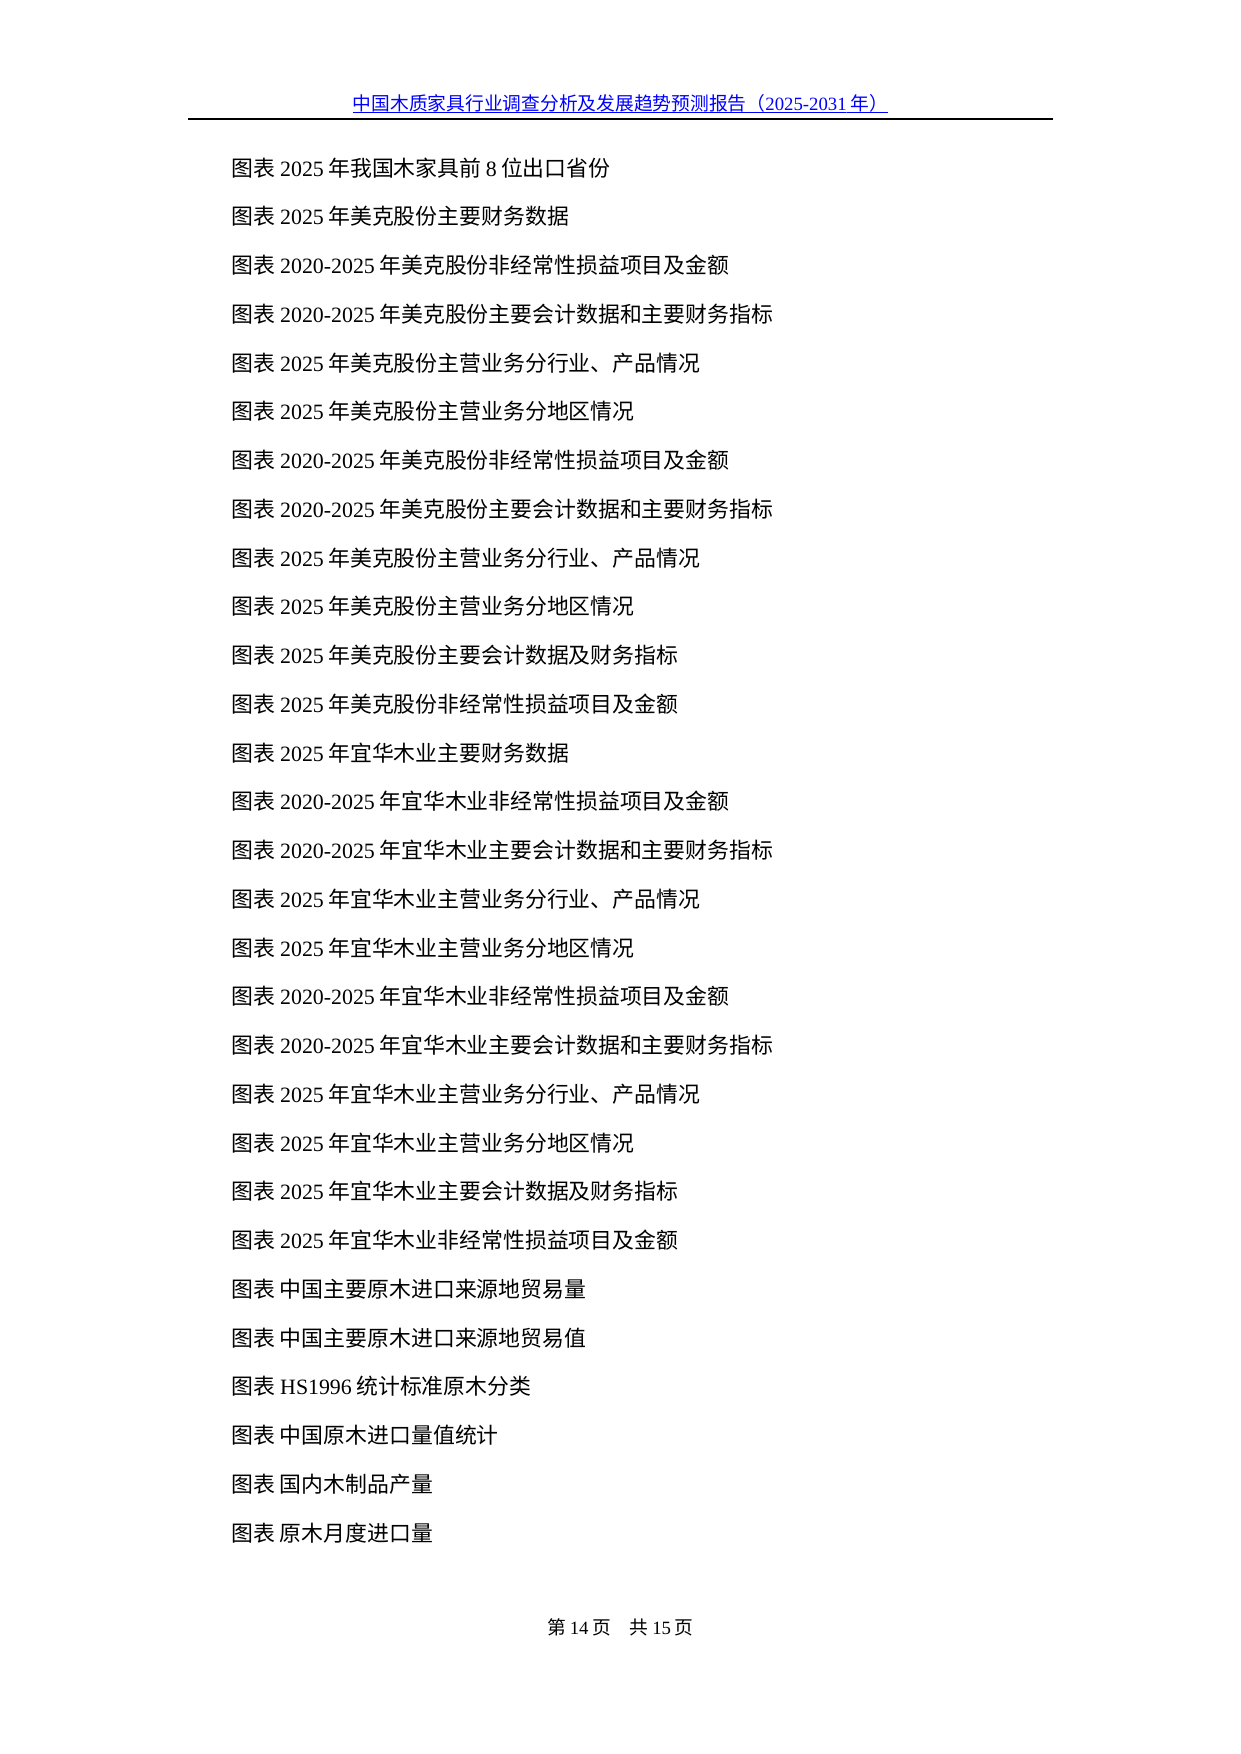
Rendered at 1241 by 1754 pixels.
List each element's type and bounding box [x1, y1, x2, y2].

text [187, 150, 1053, 1548]
